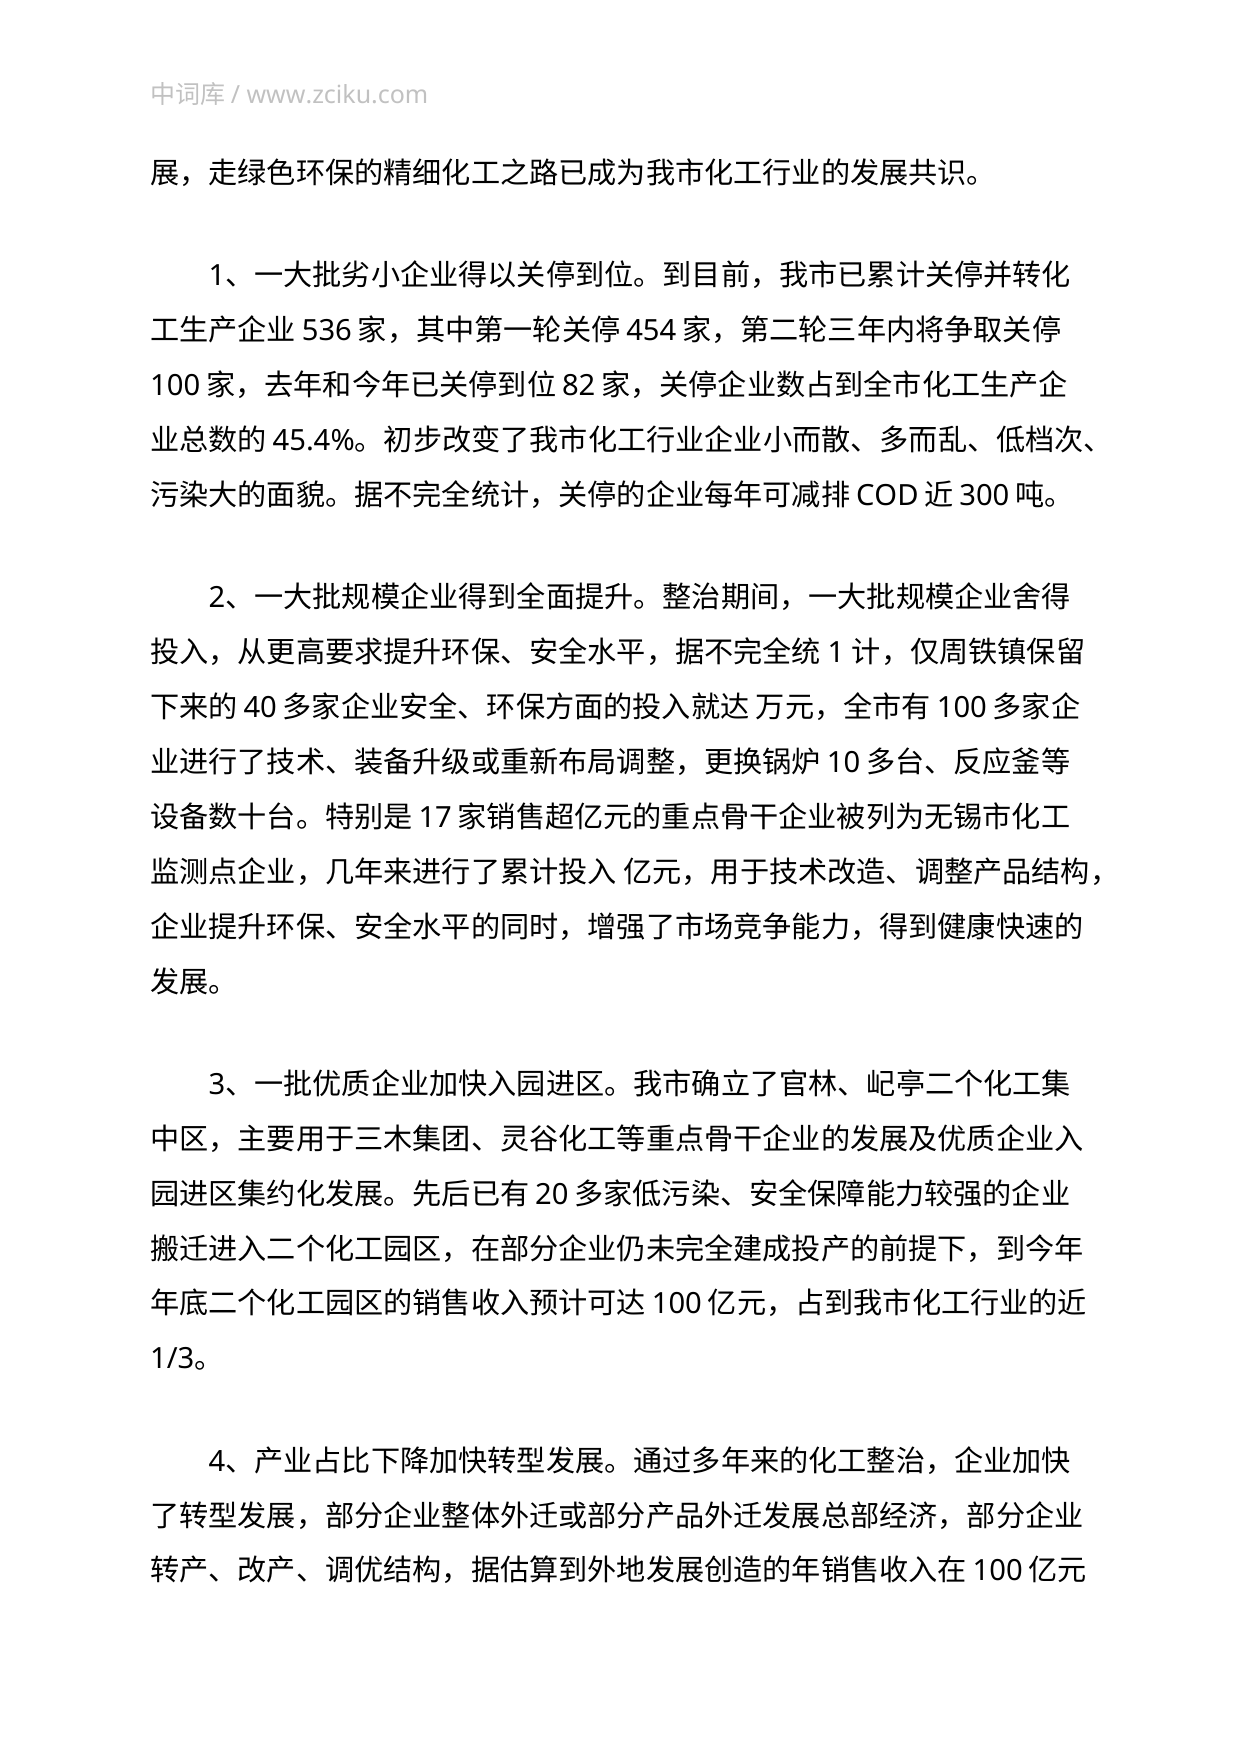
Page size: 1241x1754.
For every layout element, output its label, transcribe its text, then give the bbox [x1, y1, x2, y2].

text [150, 1437, 1090, 1589]
text 3、一批优质企业加快入园进区。我市确立了官林、屺亭二个化工集中区，主要用于三木集团、灵谷化工等重点骨干企业的发展及优质企业入园进区集约化发展。先后已有20多家低污染、安全保障能力较强的企业搬迁进入二个化工园区，在部分企业仍未完全建成投产的前提下，到今年年底二个化工园区的销售收入预计可达100亿元，占到我市化工行业的近1/3。 [150, 1060, 1090, 1377]
text 2、一大批规模企业得到全面提升。整治期间，一大批规模企业舍得投入，从更高要求提升环保、安全水平，据不完全统 1 计，仅周铁镇保留下来的40多家企业安全、环保方面的投入就达 万元，全市有100多家企业进行了技术、装备升级或重新布局调整，更换锅炉10多台、反应釜等设备数十台。特别是17家销售超亿元的重点骨干企业被列为无锡市化工监测点企业，几年来进行了累计投入 亿元，用于技术改造、调整产品结构，企业提升环保、安全水平的同时，增强了市场竞争能力，得到健康快速的发展。 [150, 574, 1090, 1001]
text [150, 150, 1090, 192]
text 1、一大批劣小企业得以关停到位。到目前，我市已累计关停并转化工生产企业536家，其中第一轮关停454家，第二轮三年内将争取关停100家，去年和今年已关停到位82家，关停企业数占到全市化工生产企业总数的45.4%。初步改变了我市化工行业企业小而散、多而乱、低档次、污染大的面貌。据不完全统计，关停的企业每年可减排COD近300吨。 [150, 252, 1090, 514]
